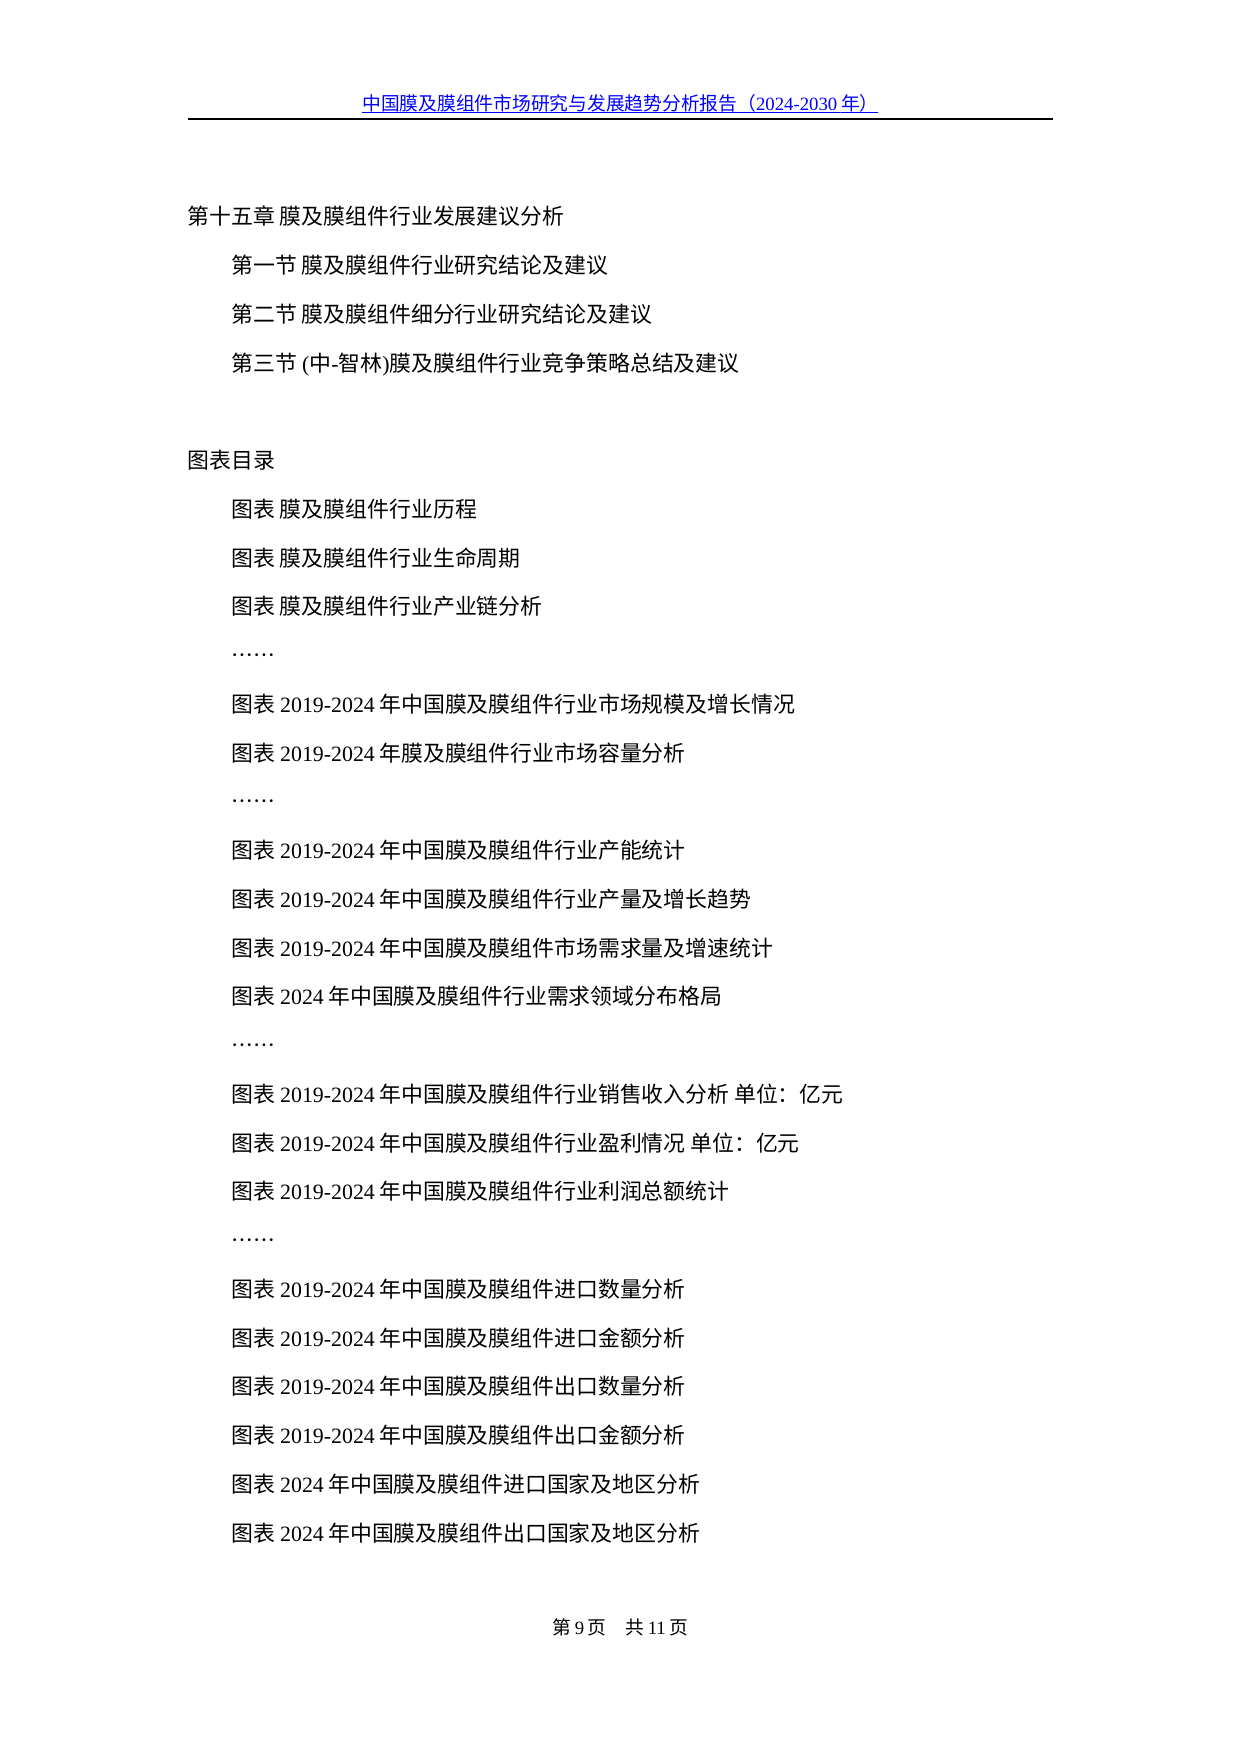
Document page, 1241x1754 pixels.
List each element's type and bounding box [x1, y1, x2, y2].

text [187, 150, 1053, 1548]
